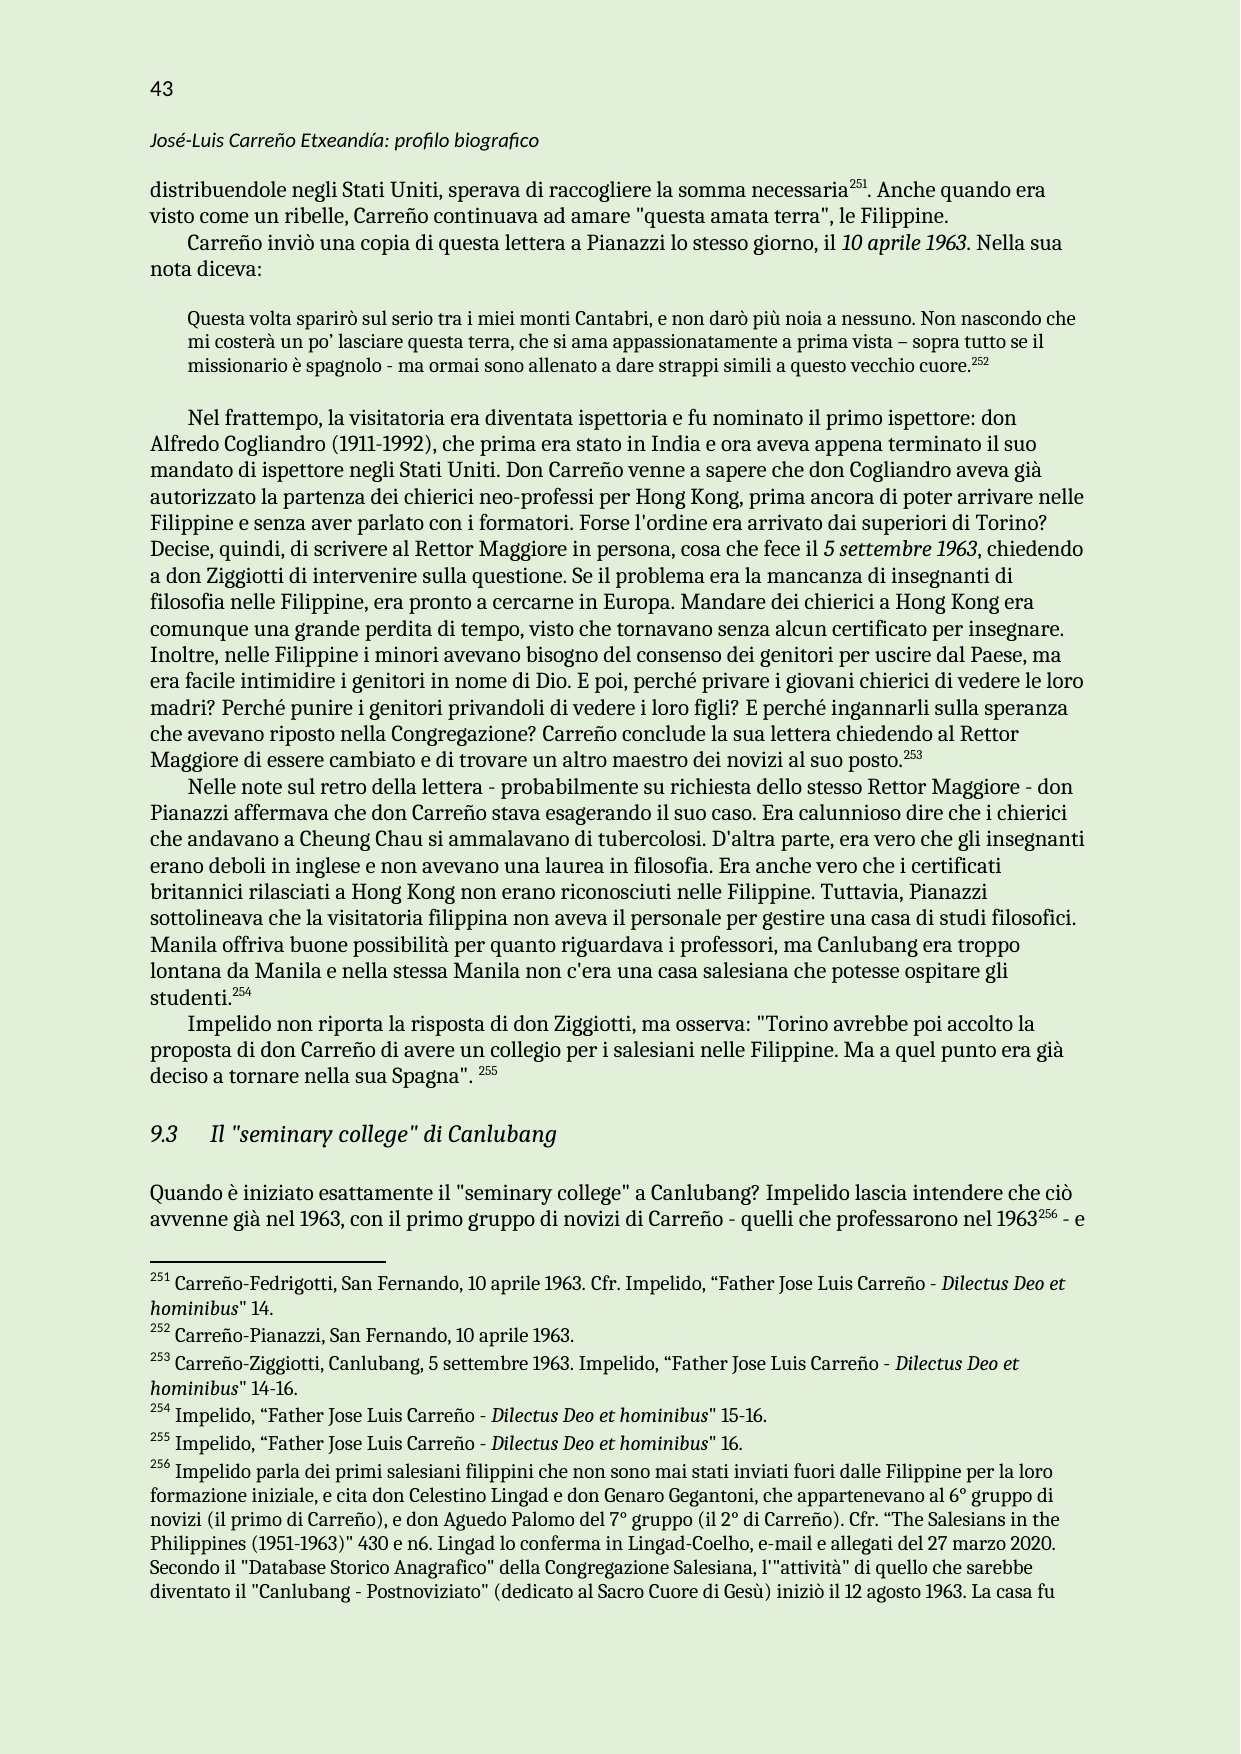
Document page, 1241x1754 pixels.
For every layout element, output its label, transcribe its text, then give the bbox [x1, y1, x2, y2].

subtitle Il "seminary college" di Canlubang [150, 1120, 1090, 1149]
text Questa volta sparirò sul serio tra i miei monti Cantabri, e non darò più noia a nessuno. Non nascondo che mi costerà un po’ lasciare questa terra, che si ama appassionatamente a prima vista – sopra tutto se il missionario è spagnolo - ma ormai sono allenato a dare strappi simili a questo vecchio cuore. [187, 306, 1090, 378]
text Nel frattempo, la visitatoria era diventata ispettoria e fu nominato il primo ispettore: don Alfredo Cogliandro (1911-1992), che prima era stato in India e ora aveva appena terminato il suo mandato di ispettore negli Stati Uniti. Don Carreño venne a sapere che don Cogliandro aveva già autorizzato la partenza dei chierici neo-professi per Hong Kong, prima ancora di poter arrivare nelle Filippine e senza aver parlato con i formatori. Forse l'ordine era arrivato dai superiori di Torino? Decise, quindi, di scrivere al Rettor Maggiore in persona, cosa che fece il 5 settembre 1963, chiedendo a don Ziggiotti di intervenire sulla questione. Se il problema era la mancanza di insegnanti di filosofia nelle Filippine, era pronto a cercarne in Europa. Mandare dei chierici a Hong Kong era comunque una grande perdita di tempo, visto che tornavano senza alcun certificato per insegnare. Inoltre, nelle Filippine i minori avevano bisogno del consenso dei genitori per uscire dal Paese, ma era facile intimidire i genitori in nome di Dio. E poi, perché privare i giovani chierici di vedere le loro madri? Perché punire i genitori privandoli di vedere i loro figli? E perché ingannarli sulla speranza che avevano riposto nella Congregazione? Carreño conclude la sua lettera chiedendo al Rettor Maggiore di essere cambiato e di trovare un altro maestro dei novizi al suo posto. [150, 404, 1090, 773]
text Impelido non riporta la risposta di don Ziggiotti, ma osserva: "Torino avrebbe poi accolto la proposta di don Carreño di avere un collegio per i salesiani nelle Filippine. Ma a quel punto era già deciso a tornare nella sua Spagna". [150, 1011, 1090, 1090]
text Nelle note sul retro della lettera - probabilmente su richiesta dello stesso Rettor Maggiore - don Pianazzi affermava che don Carreño stava esagerando il suo caso. Era calunnioso dire che i chierici che andavano a Cheung Chau si ammalavano di tubercolosi. D'altra parte, era vero che gli insegnanti erano deboli in inglese e non avevano una laurea in filosofia. Era anche vero che i certificati britannici rilasciati a Hong Kong non erano riconosciuti nelle Filippine. Tuttavia, Pianazzi sottolineava che la visitatoria filippina non aveva il personale per gestire una casa di studi filosofici. Manila offriva buone possibilità per quanto riguardava i professori, ma Canlubang era troppo lontana da Manila e nella stessa Manila non c'era una casa salesiana che potesse ospitare gli studenti. [150, 773, 1090, 1011]
text Carreño inviò una copia di questa lettera a Pianazzi lo stesso giorno, il 10 aprile 1963. Nella sua nota diceva: [150, 229, 1090, 282]
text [150, 177, 1090, 229]
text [150, 1179, 1090, 1232]
